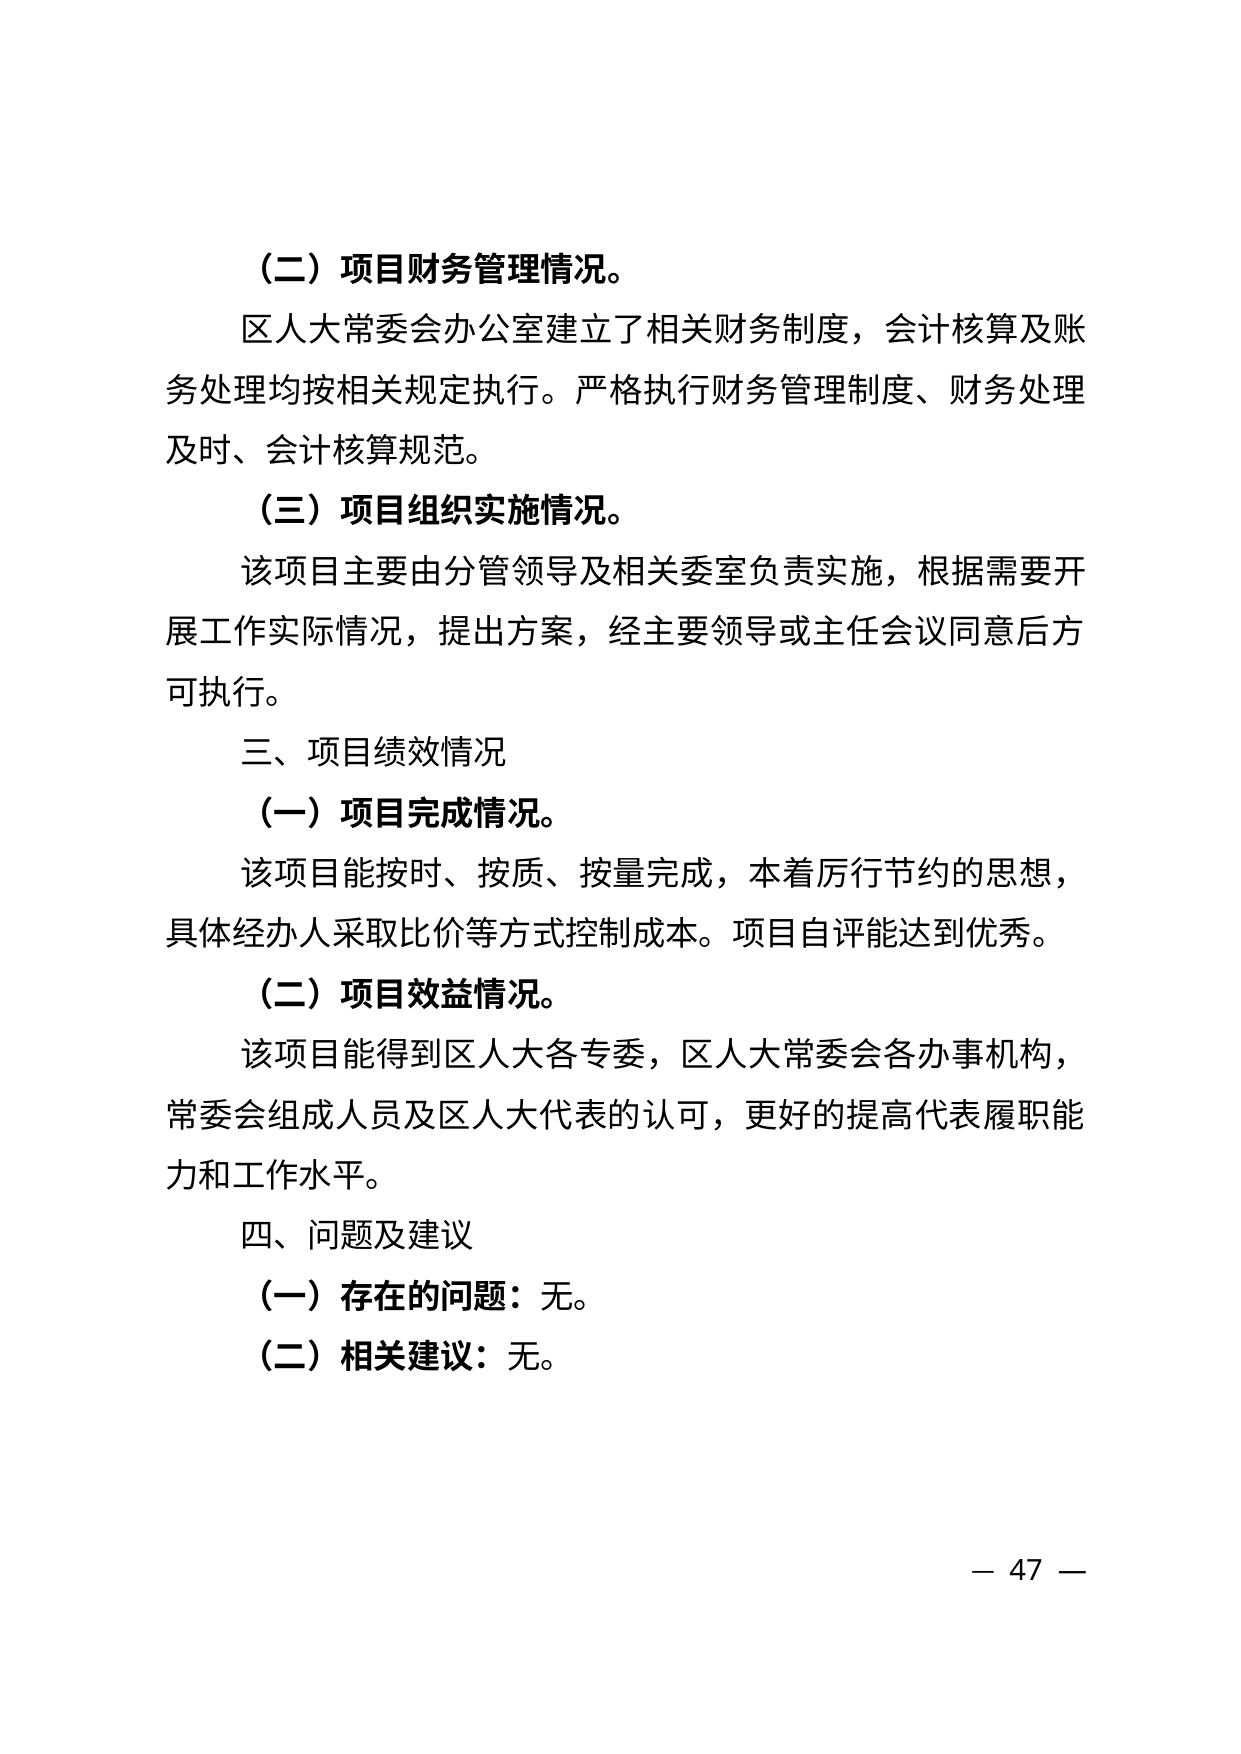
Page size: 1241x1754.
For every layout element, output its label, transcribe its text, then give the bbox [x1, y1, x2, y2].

text 四、问题及建议 [165, 1199, 1087, 1260]
text 三、项目绩效情况 [165, 716, 1087, 777]
text 该项目主要由分管领导及相关委室负责实施，根据需要开展工作实际情况，提出方案，经主要领导或主任会议同意后方可执行。 [165, 535, 1087, 716]
text （二）相关建议：无。 [165, 1320, 1087, 1381]
text （三）项目组织实施情况。 [165, 474, 1087, 535]
text 该项目能按时、按质、按量完成，本着厉行节约的思想，具体经办人采取比价等方式控制成本。项目自评能达到优秀。 [165, 837, 1087, 958]
text （一）项目完成情况。 [165, 777, 1087, 837]
text （二）项目财务管理情况。 [165, 233, 1087, 293]
text （二）项目效益情况。 [165, 958, 1087, 1018]
text 区人大常委会办公室建立了相关财务制度，会计核算及账务处理均按相关规定执行。严格执行财务管理制度、财务处理及时、会计核算规范。 [165, 293, 1087, 474]
text （一）存在的问题：无。 [165, 1260, 1087, 1320]
text 该项目能得到区人大各专委，区人大常委会各办事机构，常委会组成人员及区人大代表的认可，更好的提高代表履职能力和工作水平。 [165, 1018, 1087, 1199]
